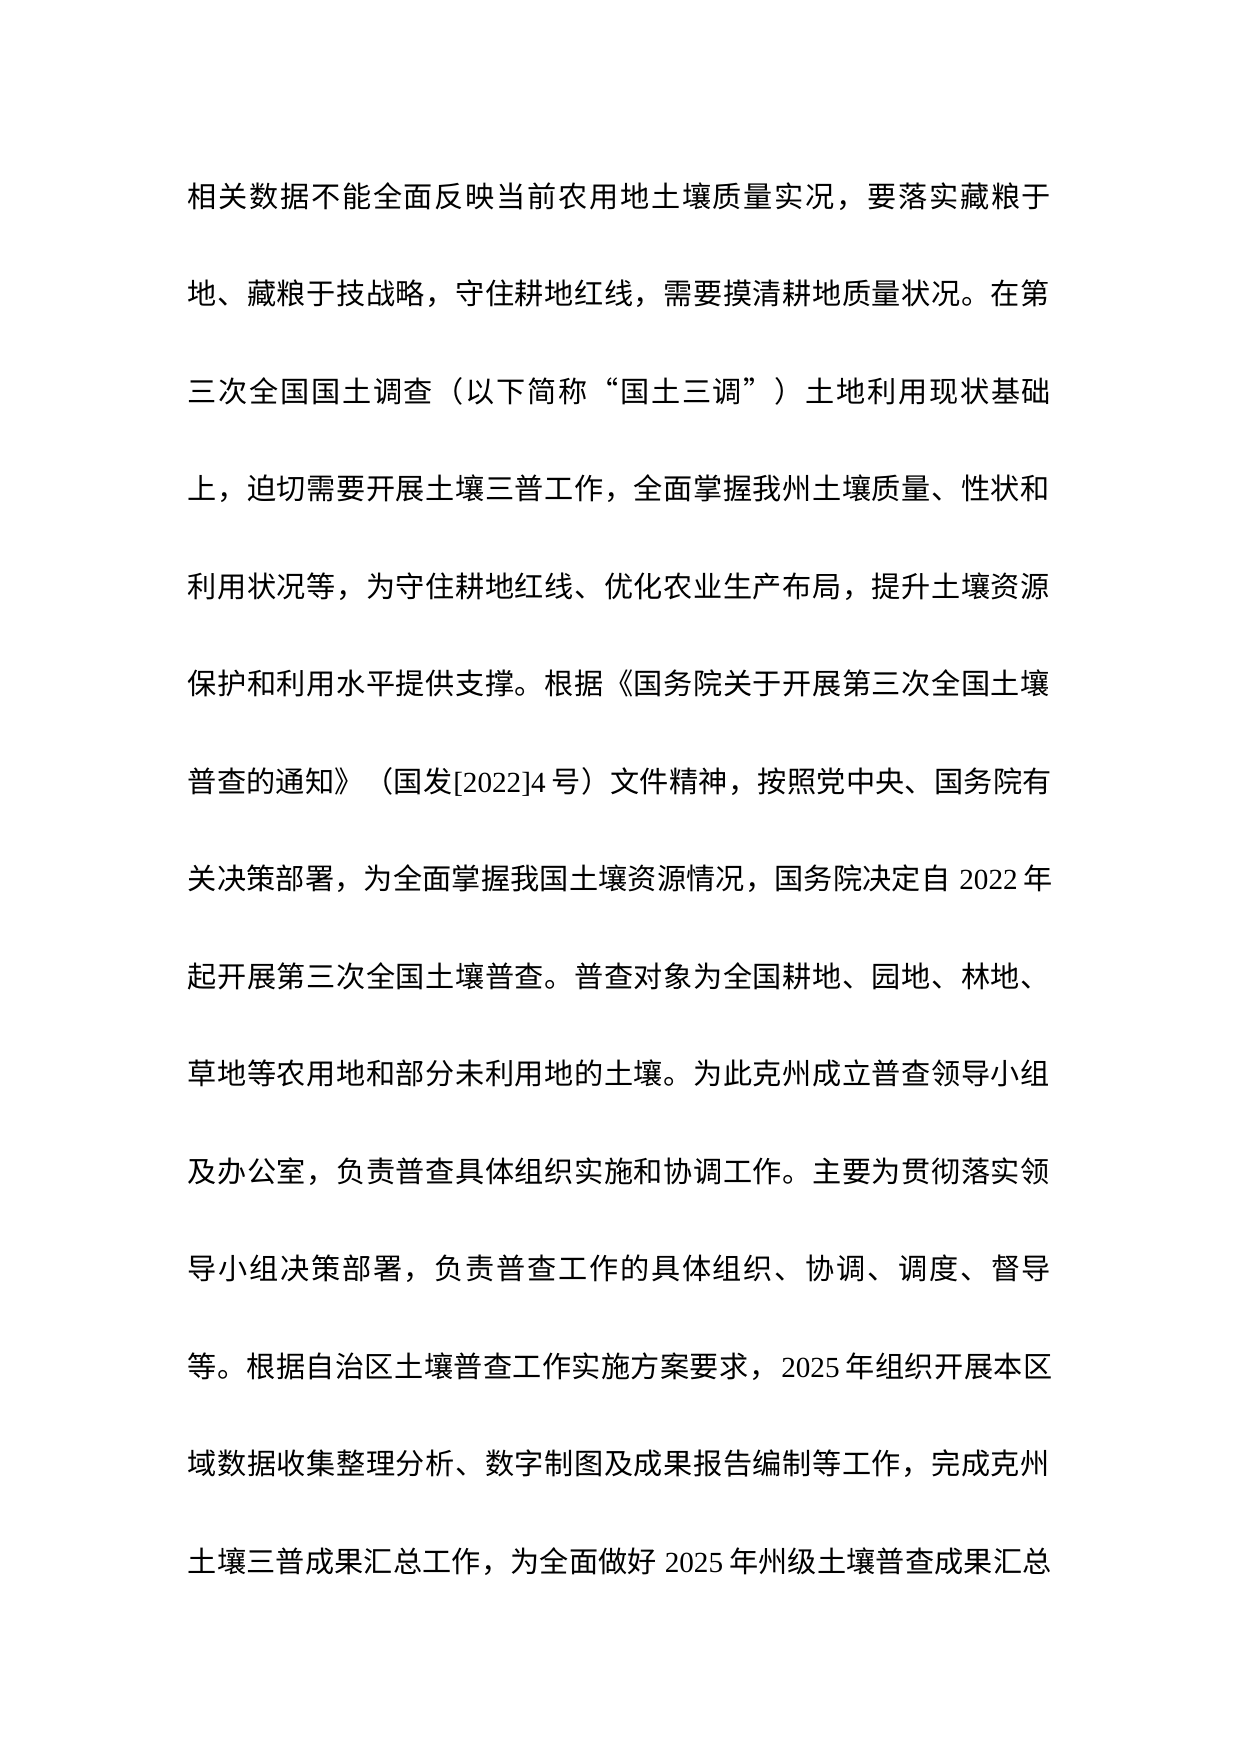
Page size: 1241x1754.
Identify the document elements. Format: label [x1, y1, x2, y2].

list [187, 162, 1053, 1592]
